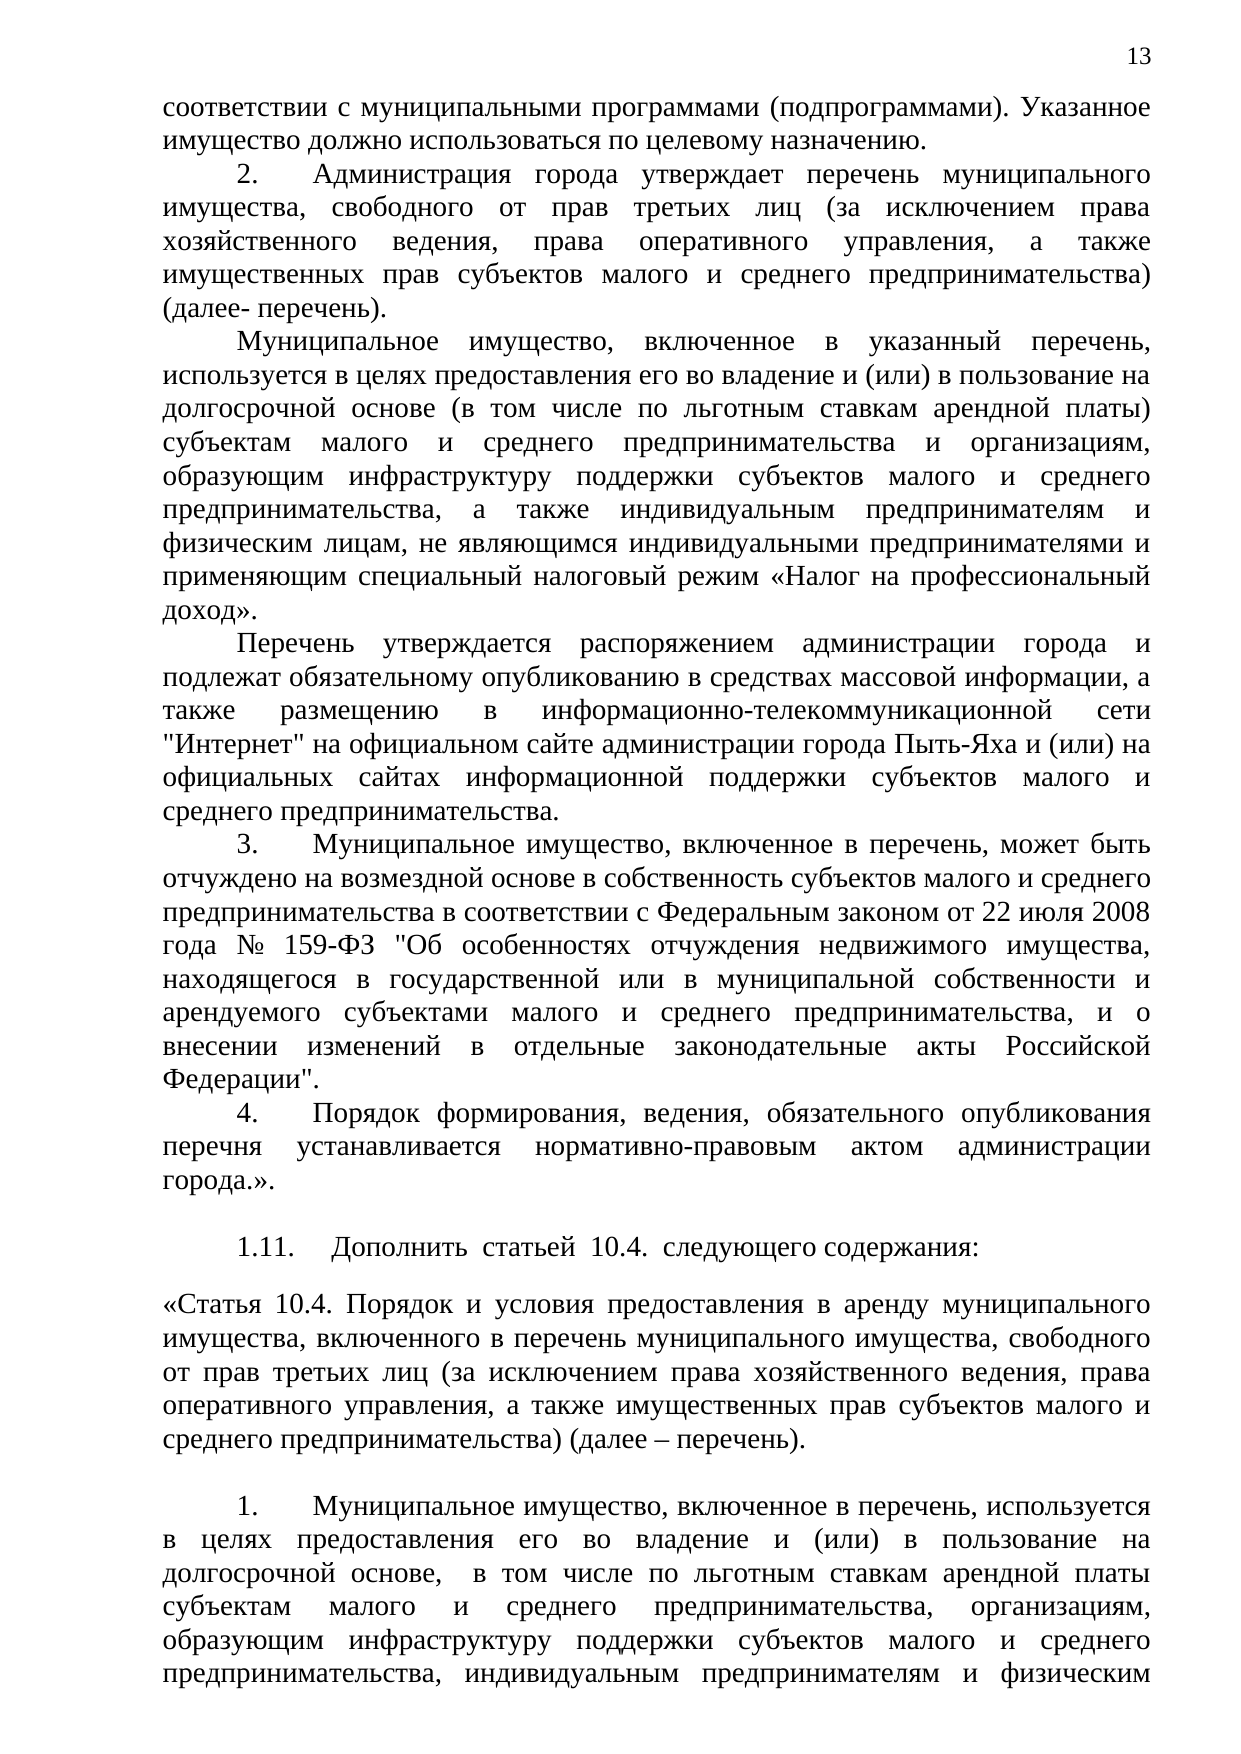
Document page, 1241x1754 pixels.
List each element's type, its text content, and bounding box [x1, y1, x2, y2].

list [162, 89, 1152, 156]
text Перечень утверждается распоряжением администрации города и подлежат обязательному опубликованию в средствах массовой информации, а также размещению в информационно-телекоммуникационной сети "Интернет" на официальном сайте администрации города Пыть-Яха и (или) на официальных сайтах информационной поддержки субъектов малого и среднего предпринимательства. [162, 625, 1152, 827]
list Муниципальное имущество, включенное в перечень, может быть отчуждено на возмездной основе в собственность субъектов малого и среднего предпринимательства в соответствии с Федеральным законом от 22 июля 2008 года № 159-ФЗ "Об особенностях отчуждения недвижимого имущества, находящегося в государственной или в муниципальной собственности и арендуемого субъектами малого и среднего предпринимательства, и о внесении изменений в отдельные законодательные акты Российской Федерации". [162, 827, 1152, 1095]
list Порядок формирования, ведения, обязательного опубликования перечня устанавливается нормативно-правовым актом администрации города.». [162, 1095, 1152, 1196]
text Муниципальное имущество, включенное в указанный перечень, используется в целях предоставления его во владение и (или) в пользование на долгосрочной основе (в том числе по льготным ставкам арендной платы) субъектам малого и среднего предпринимательства и организациям, образующим инфраструктуру поддержки субъектов малого и среднего предпринимательства, а также индивидуальным предпринимателям и физическим лицам, не являющимся индивидуальными предпринимателями и применяющим специальный налоговый режим «Налог на профессиональный доход». [162, 323, 1152, 625]
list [162, 1488, 1152, 1689]
text «Статья 10.4. Порядок и условия предоставления в аренду муниципального имущества, включенного в перечень муниципального имущества, свободного от прав третьих лиц (за исключением права хозяйственного ведения, права оперативного управления, а также имущественных прав субъектов малого и среднего предпринимательства) (далее – перечень). [162, 1287, 1152, 1454]
list Администрация города утверждает перечень муниципального имущества, свободного от прав третьих лиц (за исключением права хозяйственного ведения, права оперативного управления, а также имущественных прав субъектов малого и среднего предпринимательства) (далее- перечень). [162, 156, 1152, 323]
text 1.11. Дополнить статьей 10.4. следующего содержания: [162, 1229, 1152, 1263]
